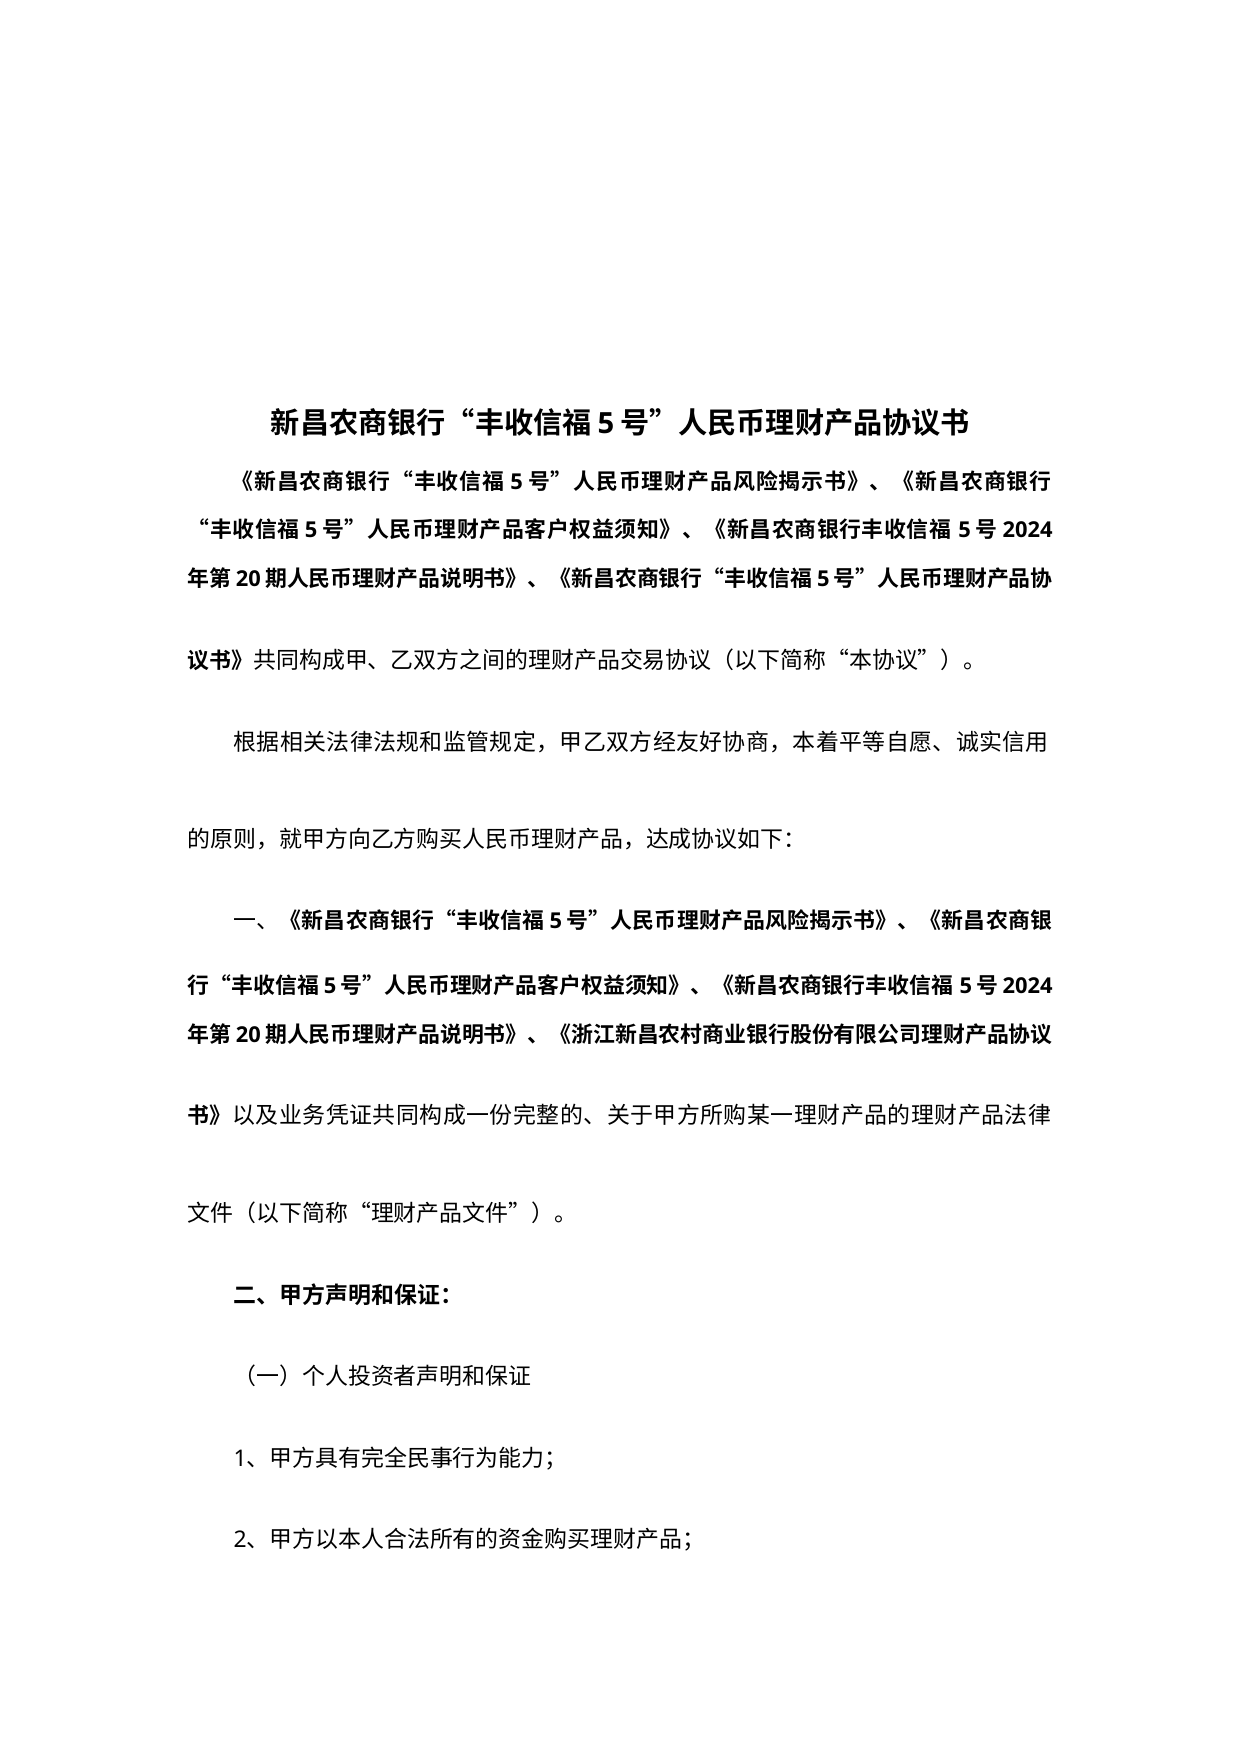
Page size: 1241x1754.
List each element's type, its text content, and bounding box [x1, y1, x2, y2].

text （一）个人投资者声明和保证 [187, 1342, 1053, 1407]
text 1、甲方具有完全民事行为能力； [187, 1424, 1053, 1489]
text 根据相关法律法规和监管规定，甲乙双方经友好协商，本着平等自愿、诚实信用的原则，就甲方向乙方购买人民币理财产品，达成协议如下： [187, 707, 1053, 870]
text 一、《新昌农商银行“丰收信福5号”人民币理财产品风险揭示书》、《新昌农商银行“丰收信福5号”人民币理财产品客户权益须知》、《新昌农商银行丰收信福5号2024年第20期人民币理财产品说明书》、《浙江新昌农村商业银行股份有限公司理财产品协议书》以及业务凭证共同构成一份完整的、关于甲方所购某一理财产品的理财产品法律文件（以下简称“理财产品文件”）。 [187, 887, 1053, 1244]
text 二、甲方声明和保证： [187, 1261, 1053, 1326]
text 新昌农商银行“丰收信福5号”人民币理财产品协议书 [187, 400, 1053, 442]
text 2、甲方以本人合法所有的资金购买理财产品； [187, 1505, 1053, 1570]
text 《新昌农商银行“丰收信福5号”人民币理财产品风险揭示书》、《新昌农商银行“丰收信福5号”人民币理财产品客户权益须知》、《新昌农商银行丰收信福5号2024年第20期人民币理财产品说明书》、《新昌农商银行“丰收信福5号”人民币理财产品协议书》共同构成甲、乙双方之间的理财产品交易协议（以下简称“本协议”）。 [187, 463, 1053, 691]
